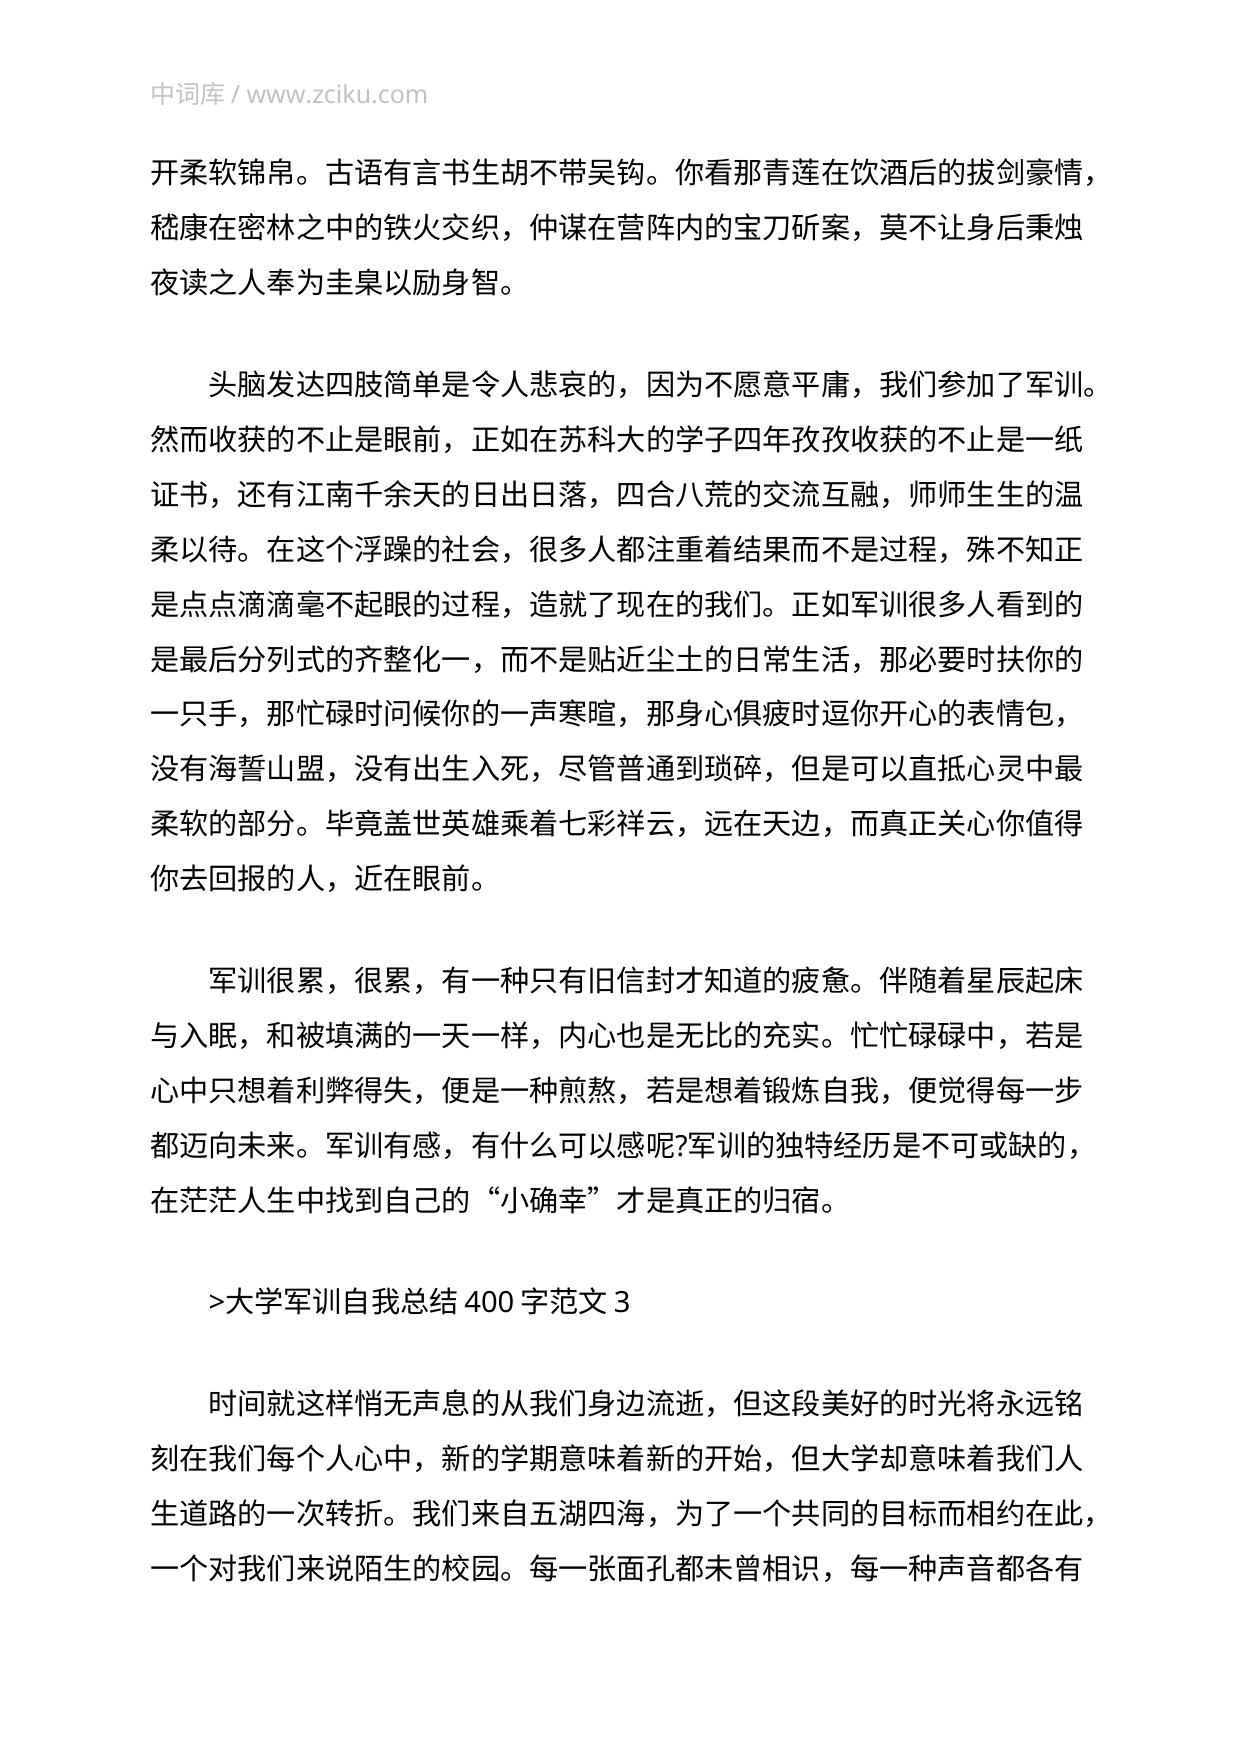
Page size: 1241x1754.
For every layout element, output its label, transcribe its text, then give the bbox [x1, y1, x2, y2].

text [150, 1381, 1090, 1588]
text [150, 150, 1090, 302]
text 头脑发达四肢简单是令人悲哀的，因为不愿意平庸，我们参加了军训。然而收获的不止是眼前，正如在苏科大的学子四年孜孜收获的不止是一纸证书，还有江南千余天的日出日落，四合八荒的交流互融，师师生生的温柔以待。在这个浮躁的社会，很多人都注重着结果而不是过程，殊不知正是点点滴滴毫不起眼的过程，造就了现在的我们。正如军训很多人看到的是最后分列式的齐整化一，而不是贴近尘土的日常生活，那必要时扶你的一只手，那忙碌时问候你的一声寒暄，那身心俱疲时逗你开心的表情包，没有海誓山盟，没有出生入死，尽管普通到琐碎，但是可以直抵心灵中最柔软的部分。毕竟盖世英雄乘着七彩祥云，远在天边，而真正关心你值得你去回报的人，近在眼前。 [150, 362, 1090, 898]
text 军训很累，很累，有一种只有旧信封才知道的疲惫。伴随着星辰起床与入眠，和被填满的一天一样，内心也是无比的充实。忙忙碌碌中，若是心中只想着利弊得失，便是一种煎熬，若是想着锻炼自我，便觉得每一步都迈向未来。军训有感，有什么可以感呢?军训的独特经历是不可或缺的，在茫茫人生中找到自己的“小确幸”才是真正的归宿。 [150, 957, 1090, 1219]
text >大学军训自我总结400字范文3 [150, 1279, 1090, 1321]
